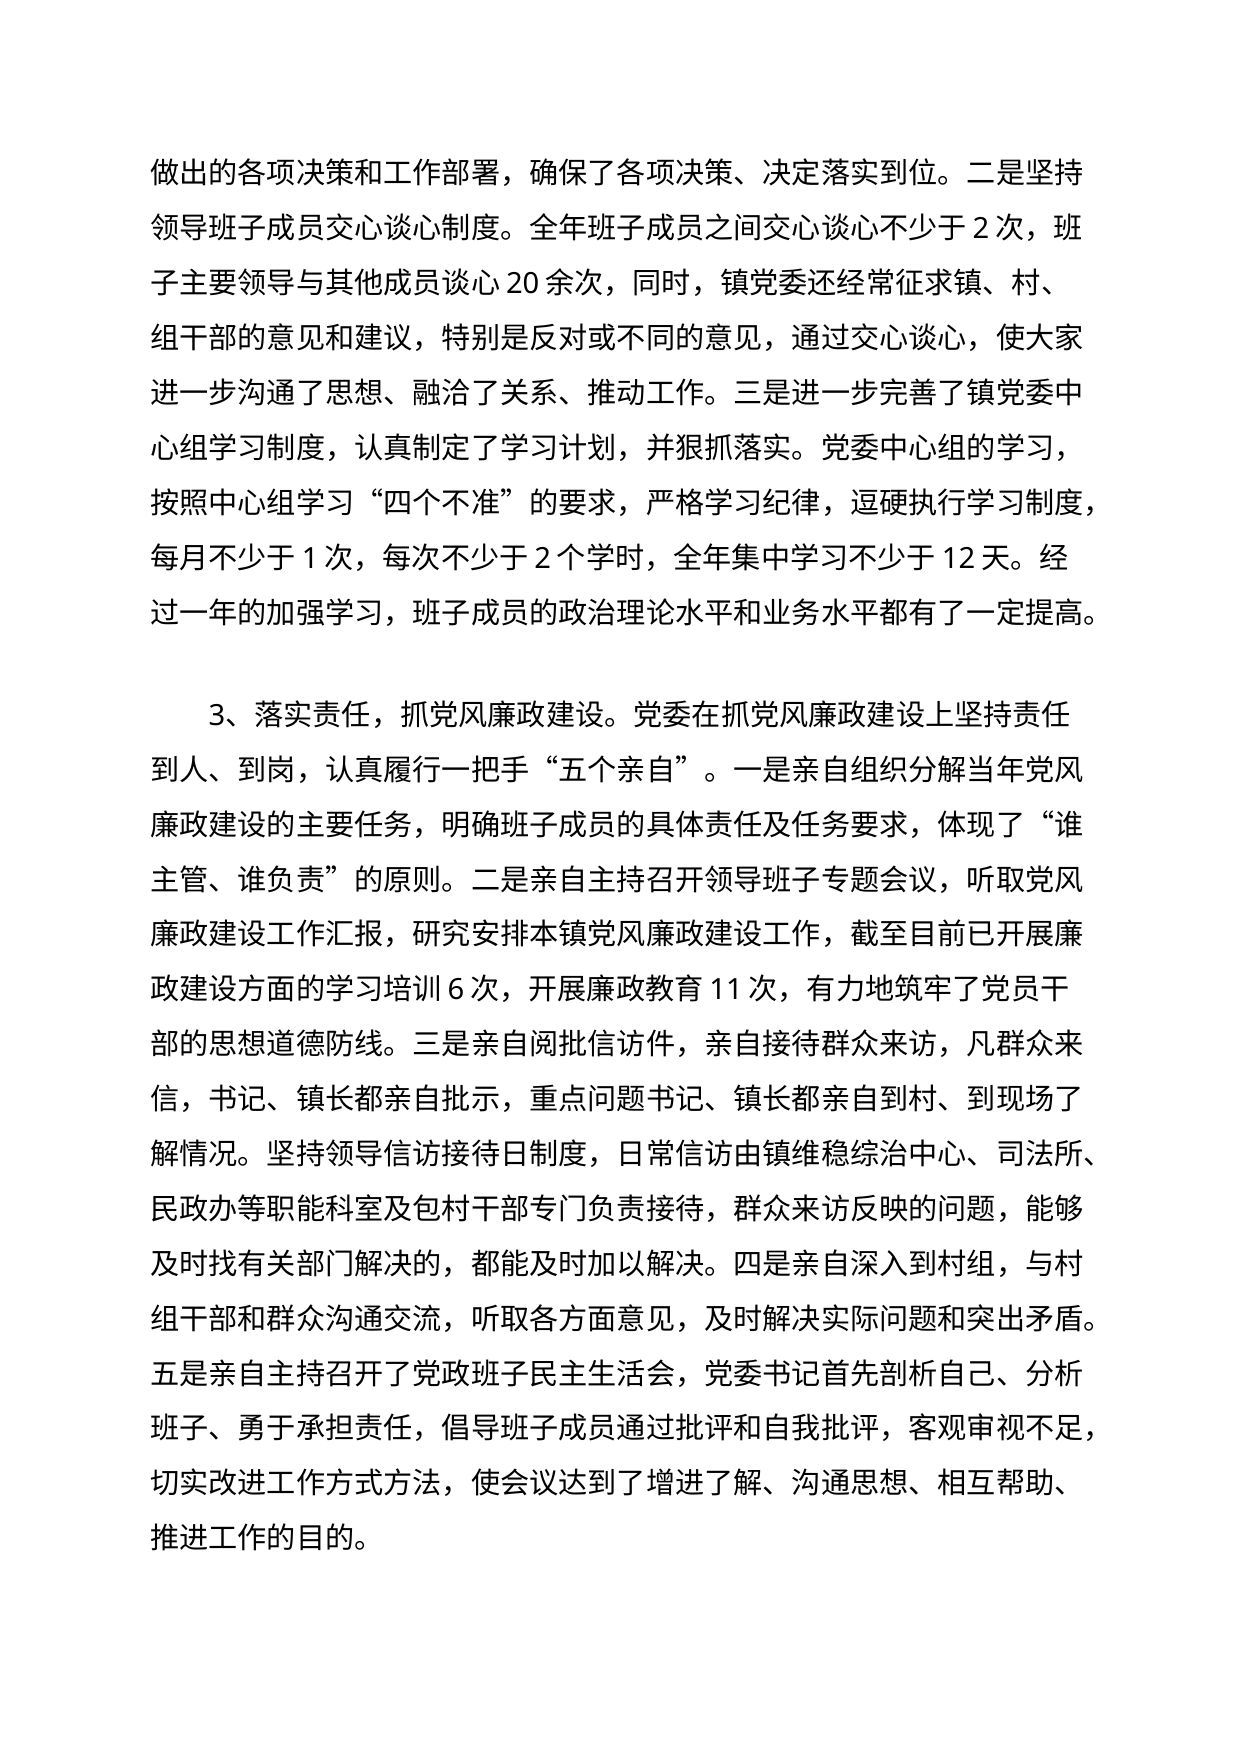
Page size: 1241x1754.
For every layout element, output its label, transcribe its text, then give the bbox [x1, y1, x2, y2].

text 3、落实责任，抓党风廉政建设。党委在抓党风廉政建设上坚持责任到人、到岗，认真履行一把手“五个亲自”。一是亲自组织分解当年党风廉政建设的主要任务，明确班子成员的具体责任及任务要求，体现了“谁主管、谁负责”的原则。二是亲自主持召开领导班子专题会议，听取党风廉政建设工作汇报，研究安排本镇党风廉政建设工作，截至目前已开展廉政建设方面的学习培训6次，开展廉政教育11次，有力地筑牢了党员干部的思想道德防线。三是亲自阅批信访件，亲自接待群众来访，凡群众来信，书记、镇长都亲自批示，重点问题书记、镇长都亲自到村、到现场了解情况。坚持领导信访接待日制度，日常信访由镇维稳综治中心、司法所、民政办等职能科室及包村干部专门负责接待，群众来访反映的问题，能够及时找有关部门解决的，都能及时加以解决。四是亲自深入到村组，与村组干部和群众沟通交流，听取各方面意见，及时解决实际问题和突出矛盾。五是亲自主持召开了党政班子民主生活会，党委书记首先剖析自己、分析班子、勇于承担责任，倡导班子成员通过批评和自我批评，客观审视不足，切实改进工作方式方法，使会议达到了增进了解、沟通思想、相互帮助、推进工作的目的。 [150, 691, 1090, 1557]
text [150, 150, 1090, 632]
